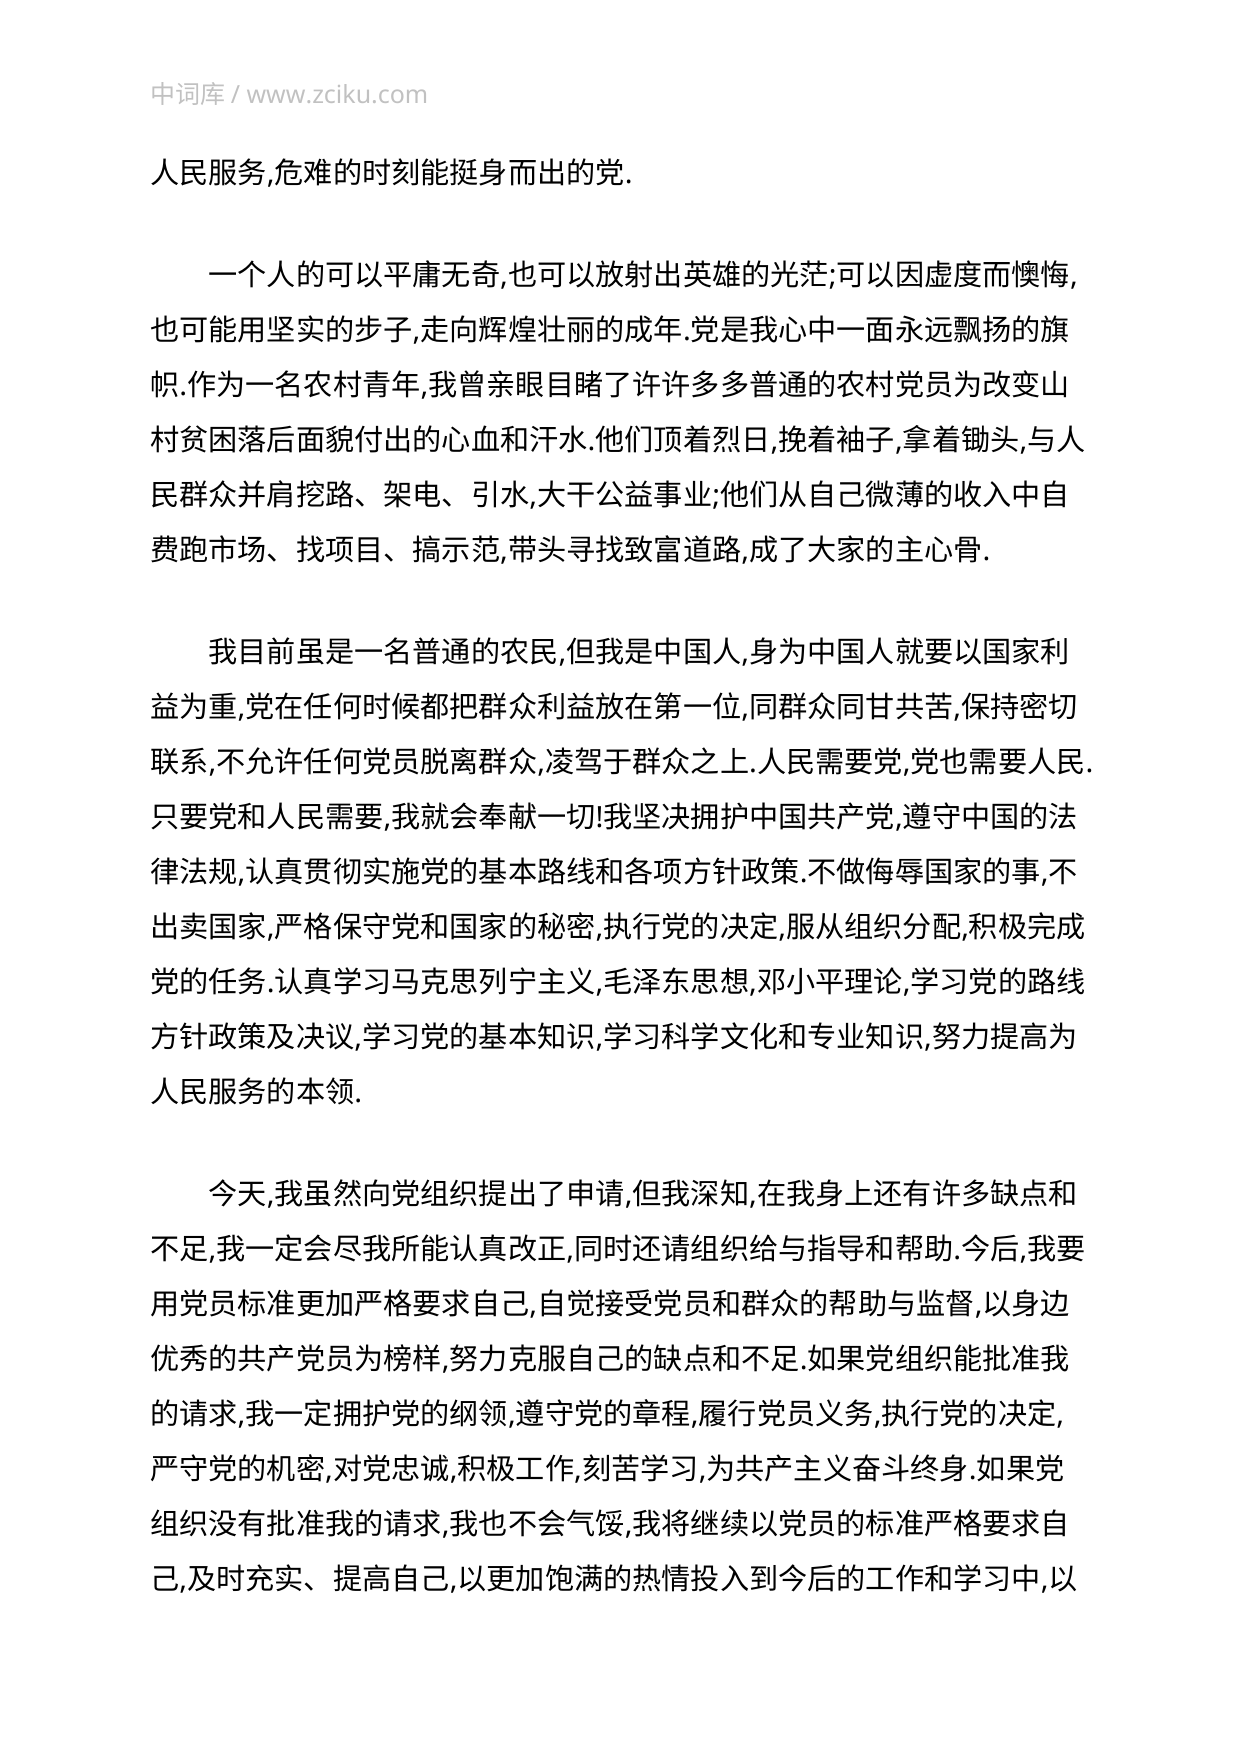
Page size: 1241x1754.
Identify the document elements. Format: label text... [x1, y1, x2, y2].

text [150, 150, 1090, 192]
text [150, 1171, 1090, 1598]
text 一个人的可以平庸无奇,也可以放射出英雄的光茫;可以因虚度而懊悔,也可能用坚实的步子,走向辉煌壮丽的成年.党是我心中一面永远飘扬的旗帜.作为一名农村青年,我曾亲眼目睹了许许多多普通的农村党员为改变山村贫困落后面貌付出的心血和汗水.他们顶着烈日,挽着袖子,拿着锄头,与人民群众并肩挖路、架电、引水,大干公益事业;他们从自己微薄的收入中自费跑市场、找项目、搞示范,带头寻找致富道路,成了大家的主心骨. [150, 252, 1090, 569]
text 我目前虽是一名普通的农民,但我是中国人,身为中国人就要以国家利益为重,党在任何时候都把群众利益放在第一位,同群众同甘共苦,保持密切联系,不允许任何党员脱离群众,凌驾于群众之上.人民需要党,党也需要人民.只要党和人民需要,我就会奉献一切!我坚决拥护中国共产党,遵守中国的法律法规,认真贯彻实施党的基本路线和各项方针政策.不做侮辱国家的事,不出卖国家,严格保守党和国家的秘密,执行党的决定,服从组织分配,积极完成党的任务.认真学习马克思列宁主义,毛泽东思想,邓小平理论,学习党的路线方针政策及决议,学习党的基本知识,学习科学文化和专业知识,努力提高为人民服务的本领. [150, 629, 1090, 1111]
